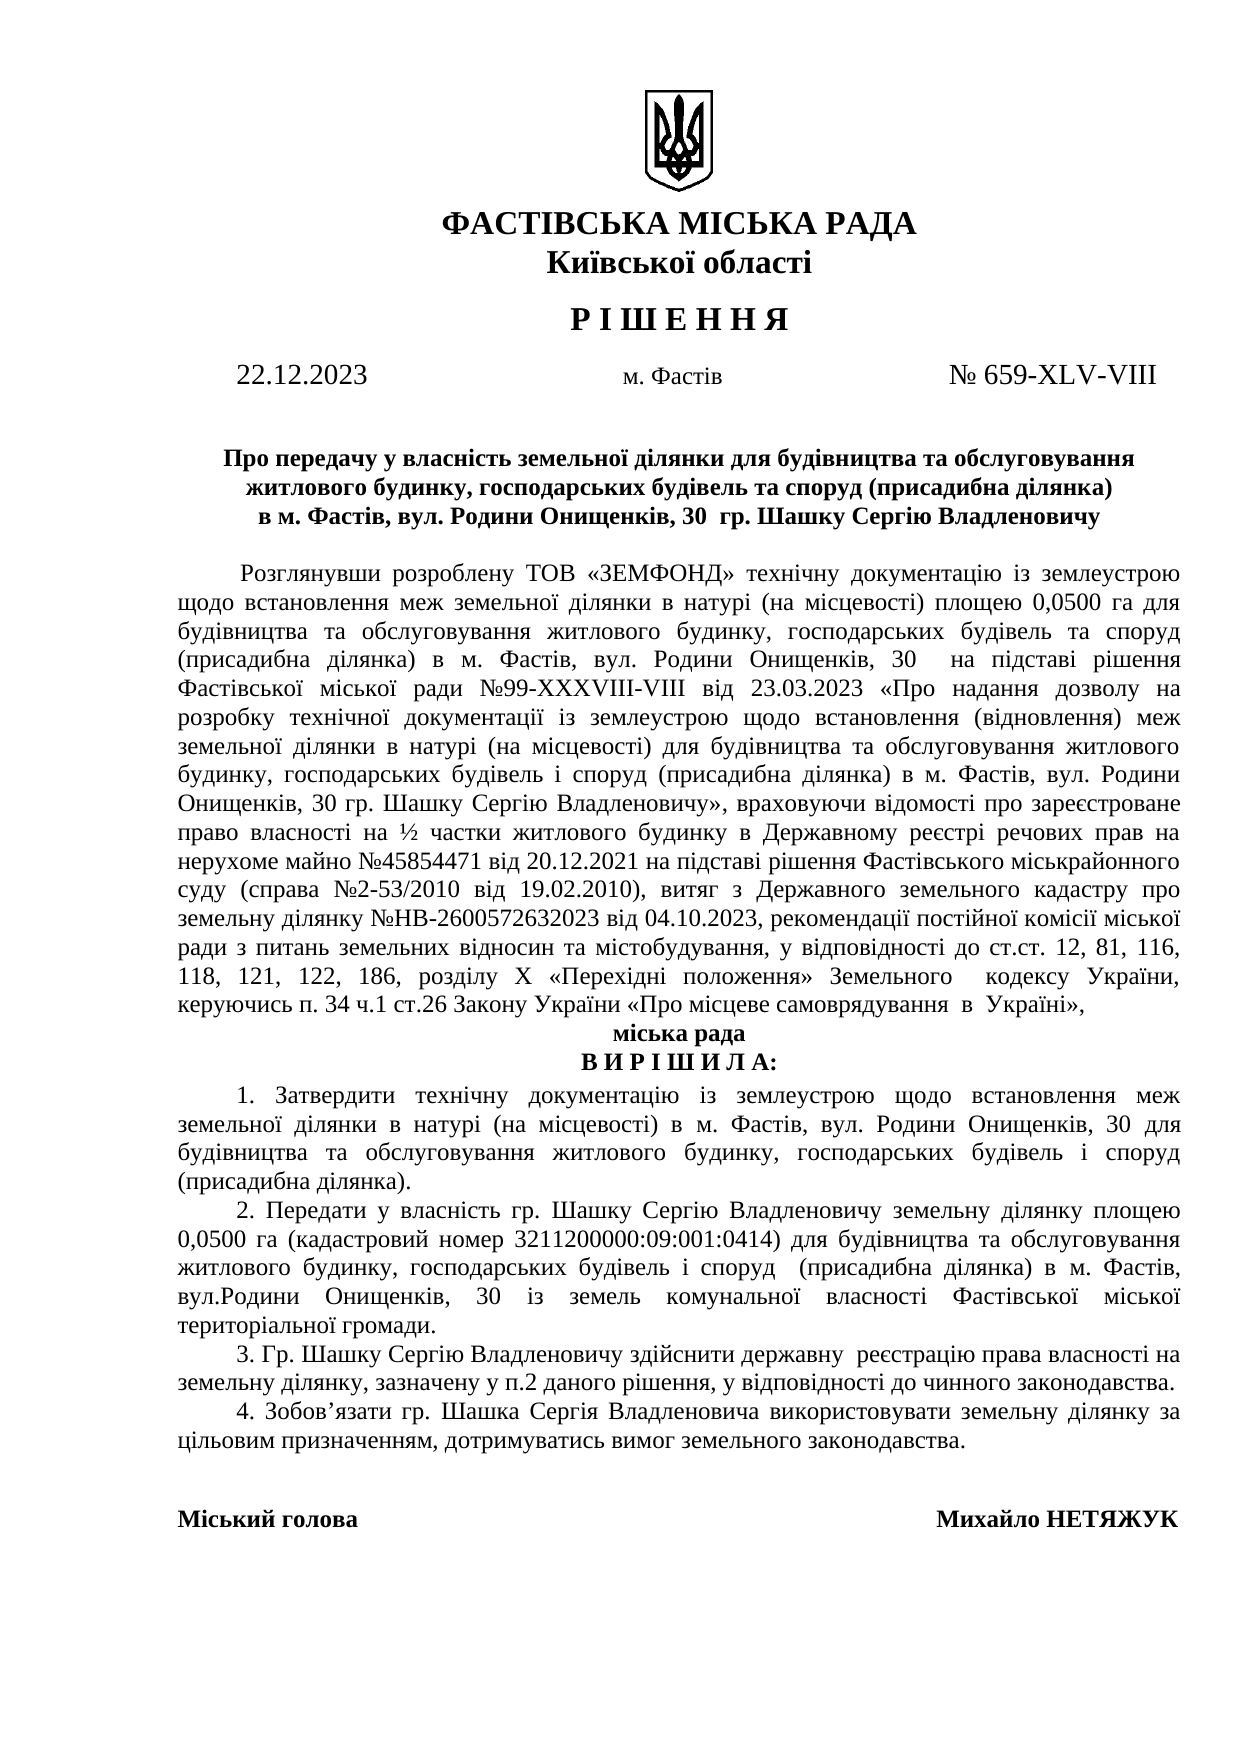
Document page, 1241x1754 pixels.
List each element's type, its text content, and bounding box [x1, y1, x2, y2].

text ФАСТІВСЬКА МІСЬКА РАДА [177, 204, 1181, 242]
text Р І Ш Е Н Н Я [177, 299, 1181, 338]
text Про передачу у власність земельної ділянки для будівництва та обслуговування житлового будинку, господарських будівель та споруд (присадибна ділянка) [177, 443, 1181, 501]
text 2. Передати у власність гр. Шашку Сергію Владленовичу земельну ділянку площею 0,0500 га (кадастровий номер 3211200000:09:001:0414) для будівництва та обслуговування житлового будинку, господарських будівель і споруд (присадибна ділянка) в м. Фастів, вул.Родини Онищенків, 30 із земель комунальної власності Фастівської міської територіальної громади. [177, 1195, 1181, 1339]
picture [643, 88, 715, 193]
text в м. Фастів, вул. Родини Онищенків, 30 гр. Шашку Сергію Владленовичу [177, 501, 1181, 529]
text 22.12.2023 м. Фастів № 659-ХLV-VІІІ [177, 357, 1181, 391]
text 4. Зобов’язати гр. Шашка Сергія Владленовича використовувати земельну ділянку за цільовим призначенням, дотримуватись вимог земельного законодавства. [177, 1396, 1181, 1454]
text Розглянувши розроблену ТОВ «ЗЕМФОНД» технічну документацію із землеустрою щодо встановлення меж земельної ділянки в натурі (на місцевості) площею 0,0500 га для будівництва та обслуговування житлового будинку, господарських будівель та споруд (присадибна ділянка) в м. Фастів, вул. Родини Онищенків, 30 на підставі рішення Фастівської міської ради №99-ХХХVIIІ-VІII від 23.03.2023 «Про надання дозволу на розробку технічної документації із землеустрою щодо встановлення (відновлення) меж земельної ділянки в натурі (на місцевості) для будівництва та обслуговування житлового будинку, господарських будівель і споруд (присадибна ділянка) в м. Фастів, вул. Родини Онищенків, 30 гр. Шашку Сергію Владленовичу», враховуючи відомості про зареєстроване право власності на ½ частки житлового будинку в Державному реєстрі речових прав на нерухоме майно №45854471 від 20.12.2021 на підставі рішення Фастівського міськрайонного суду (справа №2-53/2010 від 19.02.2010), витяг з Державного земельного кадастру про земельну ділянку №НВ-2600572632023 від 04.10.2023, рекомендації постійної комісії міської ради з питань земельних відносин та містобудування, у відповідності до ст.ст. 12, 81, 116, 118, 121, 122, 186, розділу Х «Перехідні положення» Земельного кодексу України, керуючись п. 34 ч.1 ст.26 Закону України «Про місцеве самоврядування в Україні», [177, 558, 1181, 1018]
text міська рада [177, 1018, 1181, 1047]
text В И Р І Ш И Л А: [177, 1047, 1181, 1076]
text 3. Гр. Шашку Сергію Владленовичу здійснити державну реєстрацію права власності на земельну ділянку, зазначену у п.2 даного рішення, у відповідності до чинного законодавства. [177, 1339, 1181, 1396]
text Київської області [177, 242, 1181, 280]
text Міський голова Михайло НЕТЯЖУК [177, 1504, 1181, 1533]
text 1. Затвердити технічну документацію із землеустрою щодо встановлення меж земельної ділянки в натурі (на місцевості) в м. Фастів, вул. Родини Онищенків, 30 для будівництва та обслуговування житлового будинку, господарських будівель і споруд (присадибна ділянка). [177, 1080, 1181, 1195]
